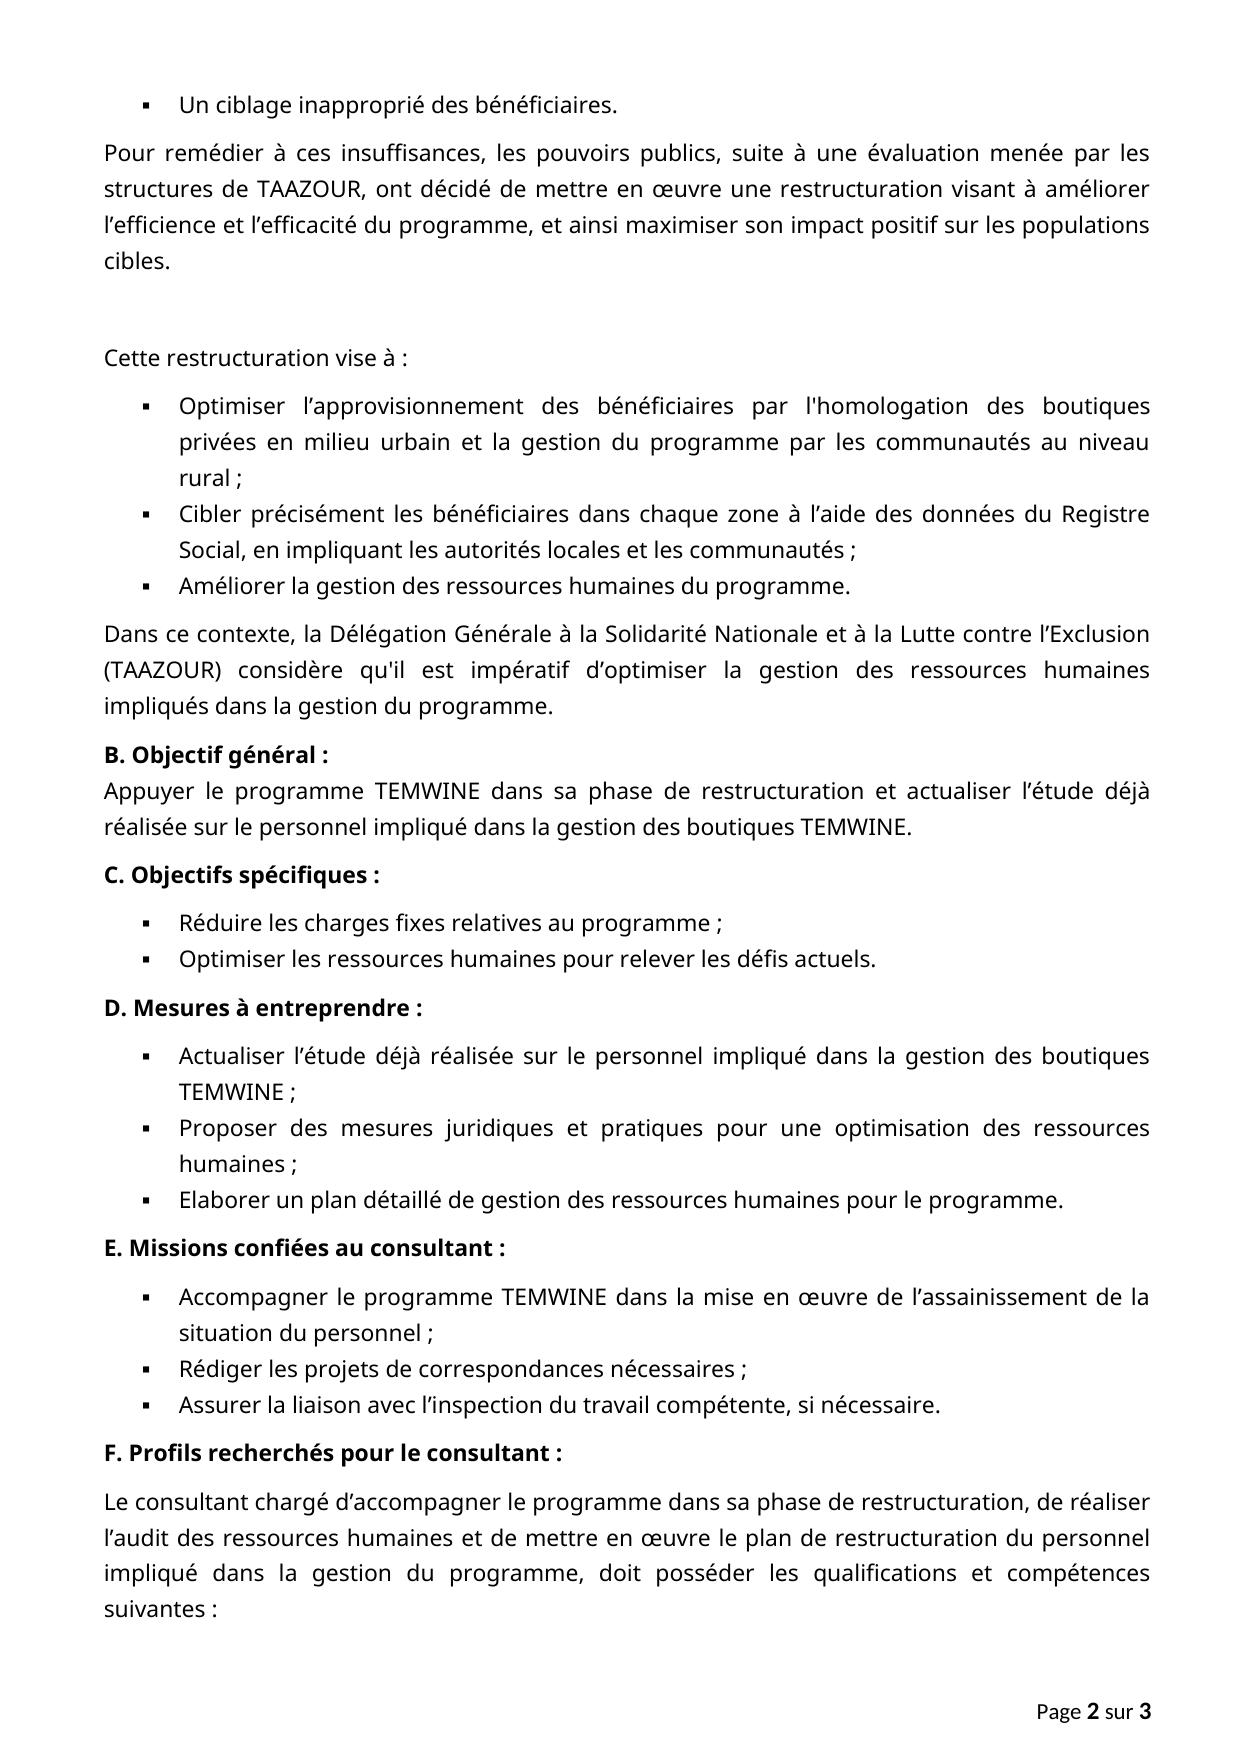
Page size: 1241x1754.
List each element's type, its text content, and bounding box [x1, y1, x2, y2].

text B. Objectif général : [103, 739, 1151, 770]
list Accompagner le programme TEMWINE dans la mise en œuvre de l’assainissement de la situation du personnel ; [141, 1281, 1151, 1348]
text Le consultant chargé d’accompagner le programme dans sa phase de restructuration, de réaliser l’audit des ressources humaines et de mettre en œuvre le plan de restructuration du personnel impliqué dans la gestion du programme, doit posséder les qualifications et compétences suivantes : [103, 1486, 1151, 1624]
text Pour remédier à ces insuffisances, les pouvoirs publics, suite à une évaluation menée par les structures de TAAZOUR, ont décidé de mettre en œuvre une restructuration visant à améliorer l’efficience et l’efficacité du programme, et ainsi maximiser son impact positif sur les populations cibles. [103, 137, 1151, 276]
text Cette restructuration vise à : [103, 342, 1151, 373]
list Un ciblage inapproprié des bénéficiaires. [141, 89, 1151, 120]
list Proposer des mesures juridiques et pratiques pour une optimisation des ressources humaines ; [141, 1112, 1151, 1179]
list Actualiser l’étude déjà réalisée sur le personnel impliqué dans la gestion des boutiques TEMWINE ; [141, 1040, 1151, 1107]
list Améliorer la gestion des ressources humaines du programme. [141, 570, 1151, 601]
text Dans ce contexte, la Délégation Générale à la Solidarité Nationale et à la Lutte contre l’Exclusion (TAAZOUR) considère qu'il est impératif d’optimiser la gestion des ressources humaines impliqués dans la gestion du programme. [103, 618, 1151, 721]
list Optimiser les ressources humaines pour relever les défis actuels. [141, 943, 1151, 974]
list Assurer la liaison avec l’inspection du travail compétente, si nécessaire. [141, 1389, 1151, 1420]
list Réduire les charges fixes relatives au programme ; [141, 907, 1151, 939]
text Appuyer le programme TEMWINE dans sa phase de restructuration et actualiser l’étude déjà réalisée sur le personnel impliqué dans la gestion des boutiques TEMWINE. [103, 774, 1151, 842]
text D. Mesures à entreprendre : [103, 992, 1151, 1023]
list Cibler précisément les bénéficiaires dans chaque zone à l’aide des données du Registre Social, en impliquant les autorités locales et les communautés ; [141, 498, 1151, 565]
text E. Missions confiées au consultant : [103, 1232, 1151, 1264]
list Elaborer un plan détaillé de gestion des ressources humaines pour le programme. [141, 1184, 1151, 1215]
list Rédiger les projets de correspondances nécessaires ; [141, 1353, 1151, 1384]
list Optimiser l’approvisionnement des bénéficiaires par l'homologation des boutiques privées en milieu urbain et la gestion du programme par les communautés au niveau rural ; [141, 390, 1151, 493]
text C. Objectifs spécifiques : [103, 859, 1151, 890]
text F. Profils recherchés pour le consultant : [103, 1437, 1151, 1468]
